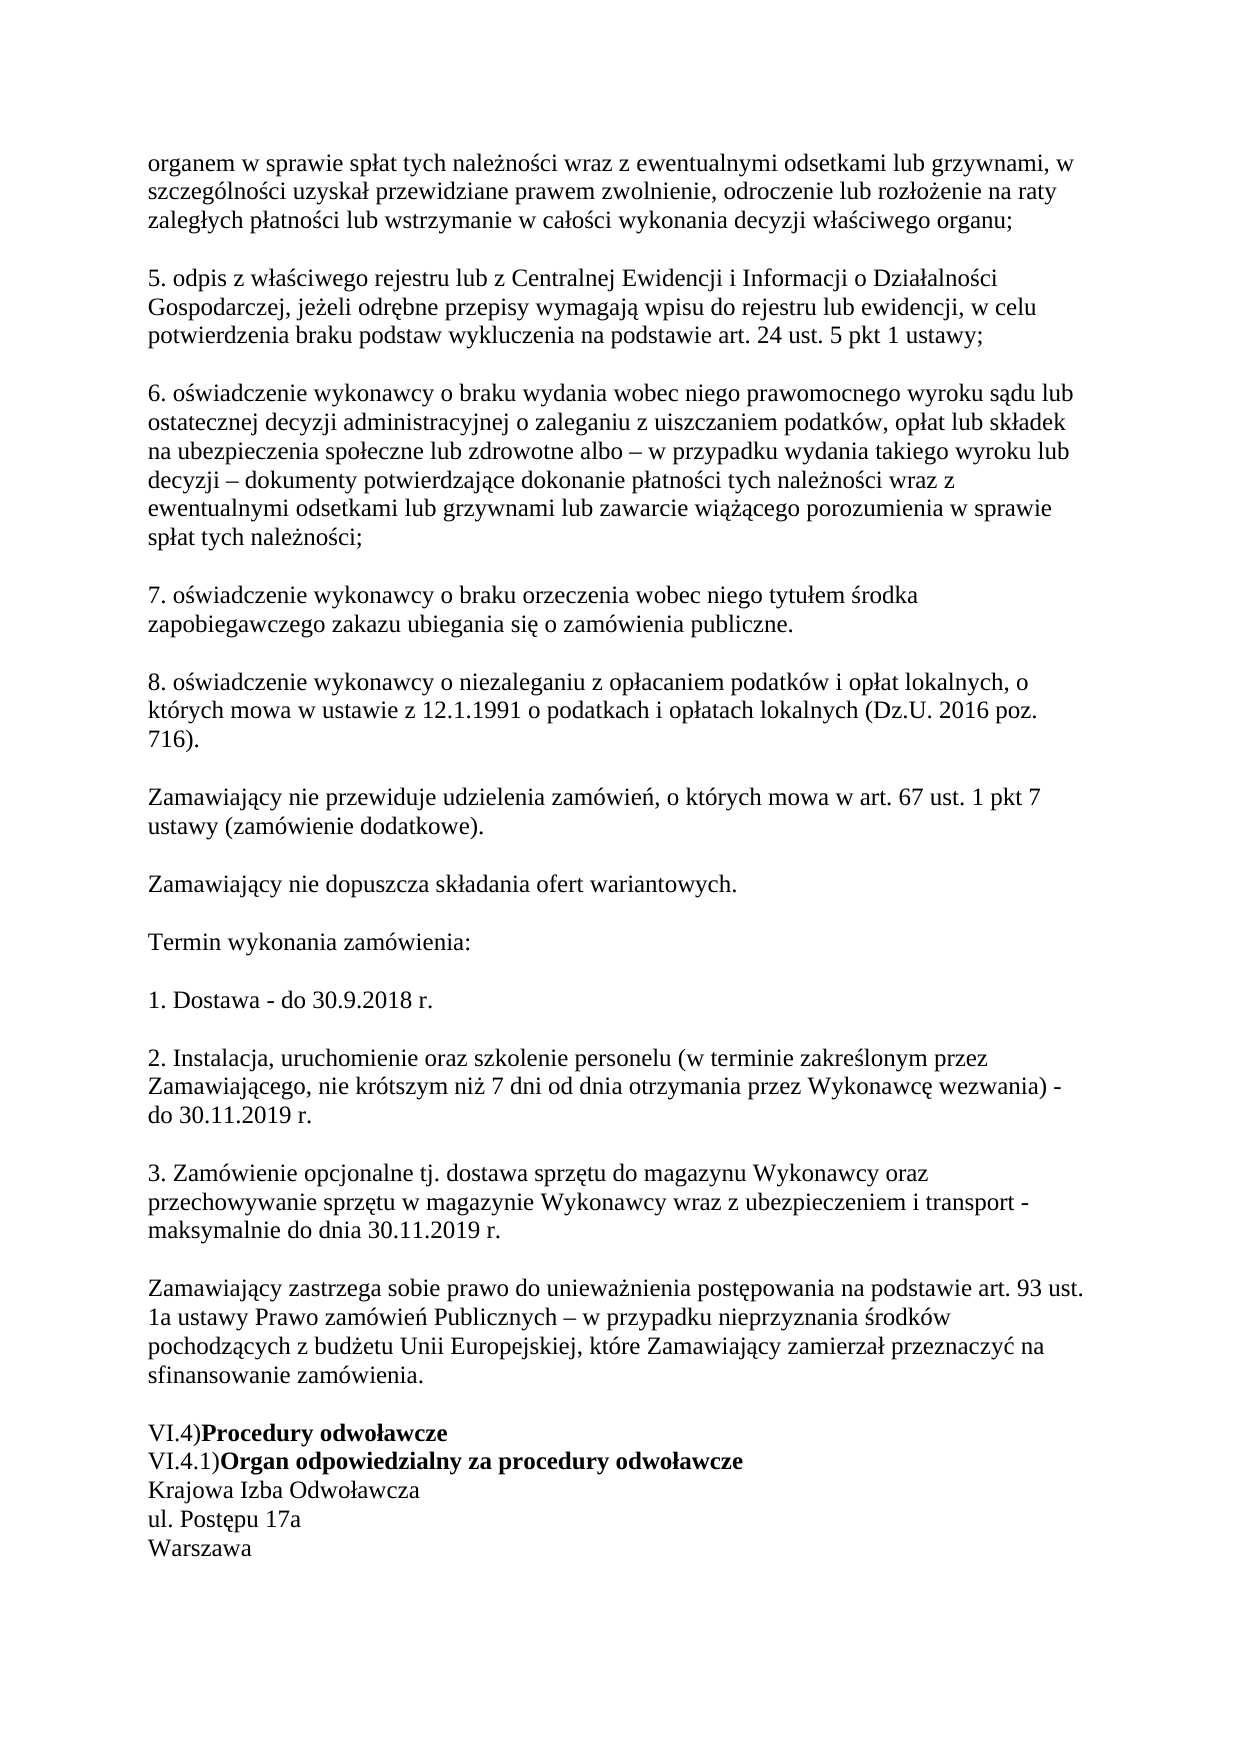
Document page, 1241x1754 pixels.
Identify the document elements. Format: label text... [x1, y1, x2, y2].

text 1. Dostawa - do 30.9.2018 r. [148, 985, 1093, 1013]
text Termin wykonania zamówienia: [148, 927, 1093, 956]
text 8. oświadczenie wykonawcy o niezaleganiu z opłacaniem podatków i opłat lokalnych, o których mowa w ustawie z 12.1.1991 o podatkach i opłatach lokalnych (Dz.U. 2016 poz. 716). [148, 667, 1093, 753]
text 3. Zamówienie opcjonalne tj. dostawa sprzętu do magazynu Wykonawcy oraz przechowywanie sprzętu w magazynie Wykonawcy wraz z ubezpieczeniem i transport - maksymalnie do dnia 30.11.2019 r. [148, 1158, 1093, 1244]
text 6. oświadczenie wykonawcy o braku wydania wobec niego prawomocnego wyroku sądu lub ostatecznej decyzji administracyjnej o zaleganiu z uiszczaniem podatków, opłat lub składek na ubezpieczenia społeczne lub zdrowotne albo – w przypadku wydania takiego wyroku lub decyzji – dokumenty potwierdzające dokonanie płatności tych należności wraz z ewentualnymi odsetkami lub grzywnami lub zawarcie wiążącego porozumienia w sprawie spłat tych należności; [148, 378, 1093, 551]
text 2. Instalacja, uruchomienie oraz szkolenie personelu (w terminie zakreślonym przez Zamawiającego, nie krótszym niż 7 dni od dnia otrzymania przez Wykonawcę wezwania) - do 30.11.2019 r. [148, 1043, 1093, 1129]
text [148, 148, 1093, 234]
text VI.4.1)Organ odpowiedzialny za procedury odwoławcze [148, 1446, 1093, 1475]
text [148, 1475, 1093, 1561]
text Zamawiający nie przewiduje udzielenia zamówień, o których mowa w art. 67 ust. 1 pkt 7 ustawy (zamówienie dodatkowe). [148, 782, 1093, 840]
text 7. oświadczenie wykonawcy o braku orzeczenia wobec niego tytułem środka zapobiegawczego zakazu ubiegania się o zamówienia publiczne. [148, 580, 1093, 638]
text VI.4)Procedury odwoławcze [148, 1418, 1093, 1446]
text Zamawiający zastrzega sobie prawo do unieważnienia postępowania na podstawie art. 93 ust. 1a ustawy Prawo zamówień Publicznych – w przypadku nieprzyznania środków pochodzących z budżetu Unii Europejskiej, które Zamawiający zamierzał przeznaczyć na sfinansowanie zamówienia. [148, 1273, 1093, 1388]
text Zamawiający nie dopuszcza składania ofert wariantowych. [148, 869, 1093, 898]
text 5. odpis z właściwego rejestru lub z Centralnej Ewidencji i Informacji o Działalności Gospodarczej, jeżeli odrębne przepisy wymagają wpisu do rejestru lub ewidencji, w celu potwierdzenia braku podstaw wykluczenia na podstawie art. 24 ust. 5 pkt 1 ustawy; [148, 263, 1093, 349]
